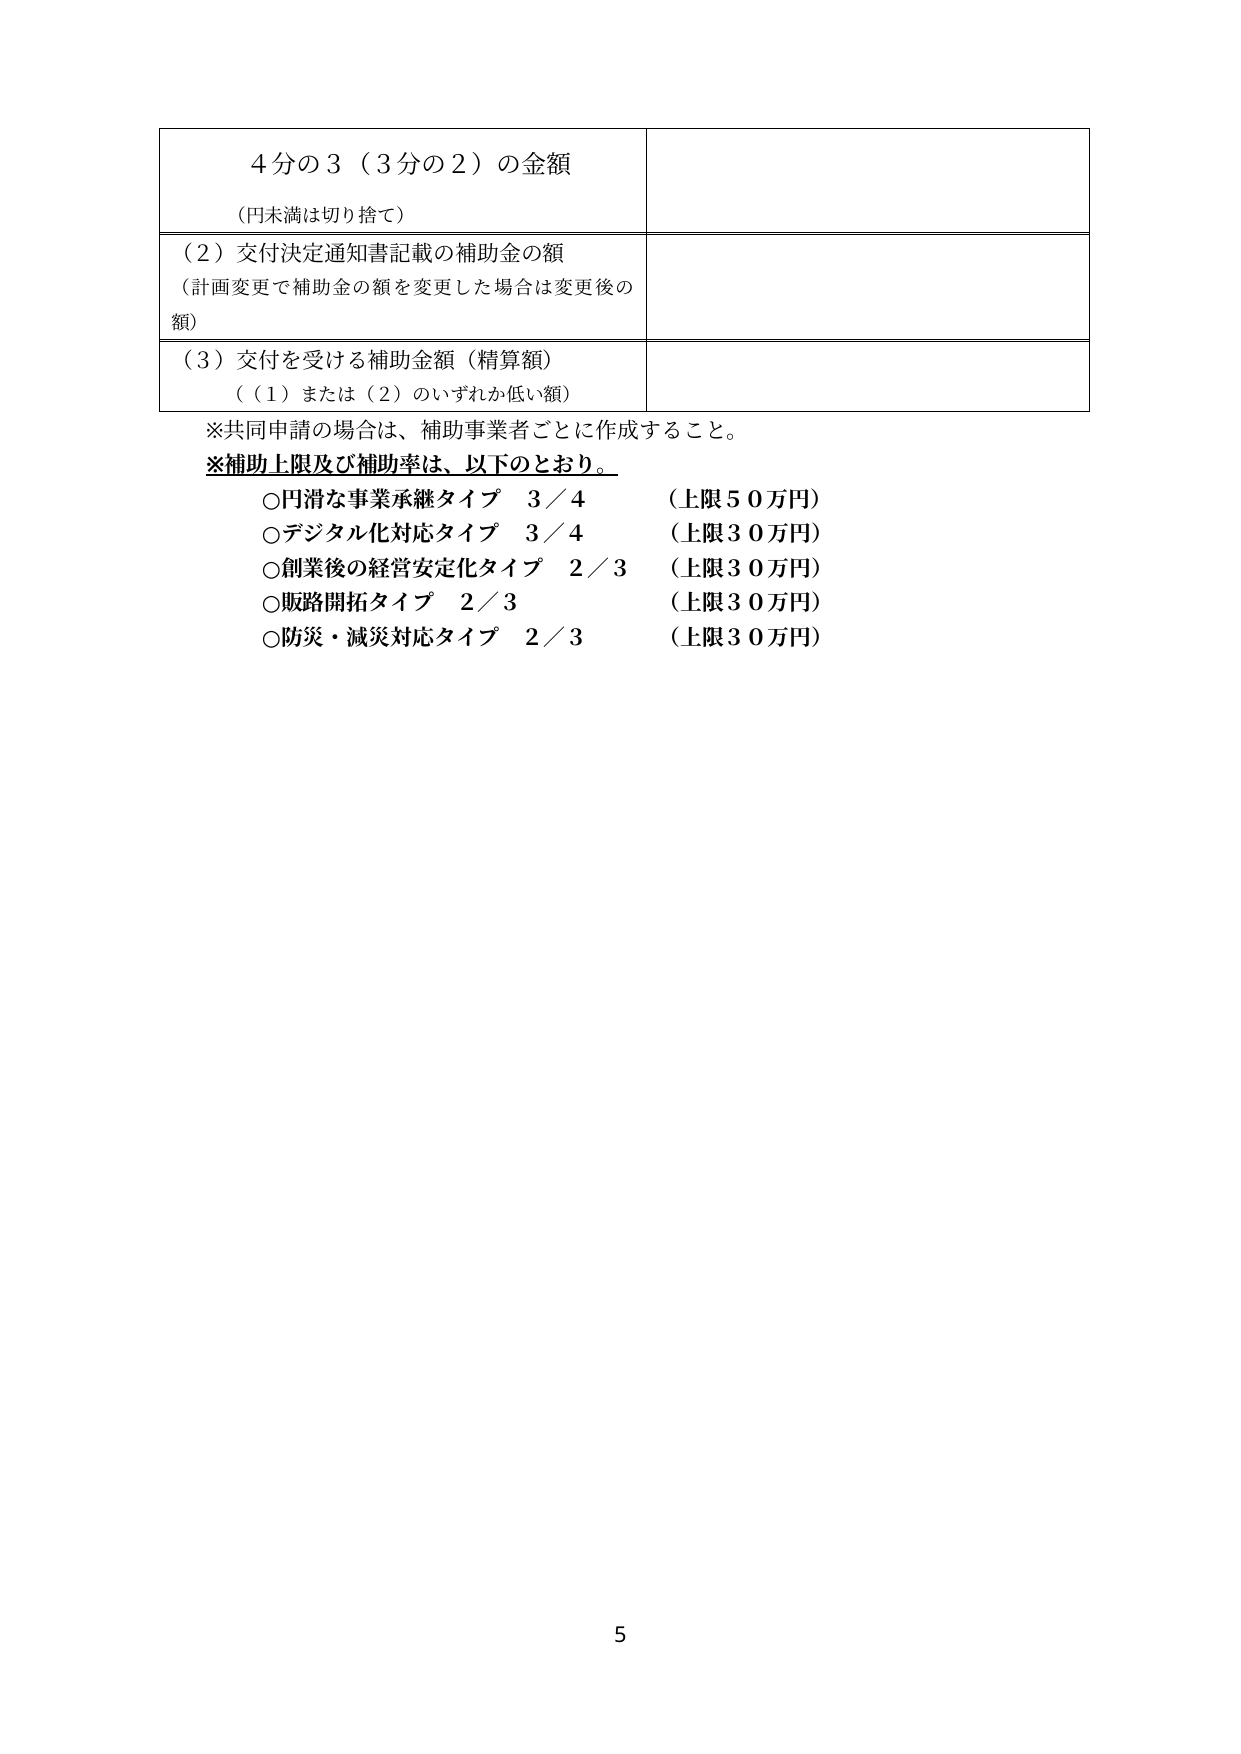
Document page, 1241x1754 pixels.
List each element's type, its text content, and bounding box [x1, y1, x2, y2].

text ○創業後の経営安定化タイプ ２／３ （上限３０万円） [130, 549, 1110, 584]
text ○販路開拓タイプ ２／３ （上限３０万円） [130, 584, 1110, 618]
text ○デジタル化対応タイプ ３／４ （上限３０万円） [130, 515, 1110, 549]
text ※共同申請の場合は、補助事業者ごとに作成すること。 [118, 412, 1122, 446]
table_cell [647, 342, 1089, 411]
text ○防災・減災対応タイプ ２／３ （上限３０万円） [130, 618, 1110, 653]
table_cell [160, 129, 646, 232]
table_cell （２）交付決定通知書記載の補助金の額 （計画変更で補助金の額を変更した場合は変更後の額） [160, 235, 646, 338]
table_cell [647, 235, 1089, 338]
text ※補助上限及び補助率は、以下のとおり。 [140, 446, 1122, 481]
table_cell [647, 129, 1089, 232]
text ○円滑な事業承継タイプ ３／４ （上限５０万円） [130, 481, 1110, 515]
table_cell （３）交付を受ける補助金額（精算額） （（１）または（２）のいずれか低い額） [160, 342, 646, 411]
